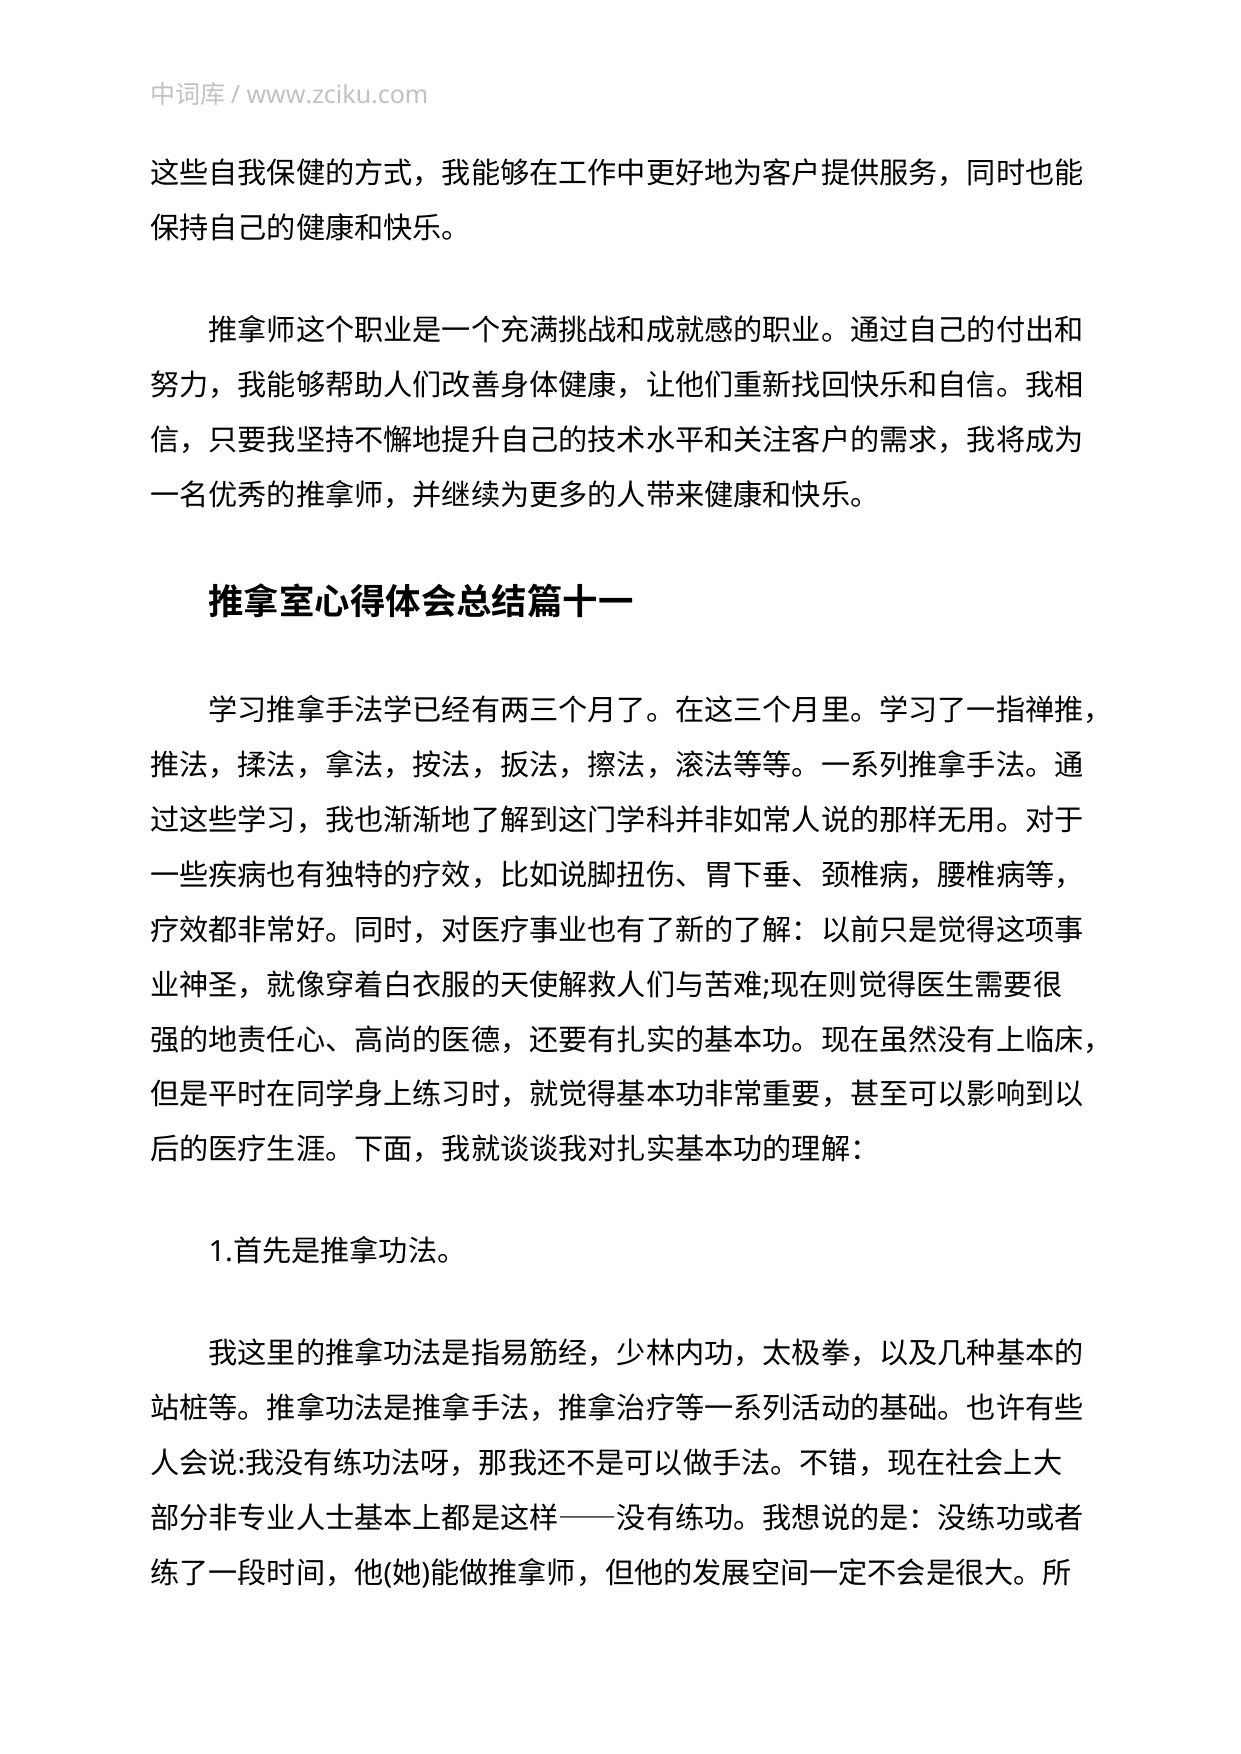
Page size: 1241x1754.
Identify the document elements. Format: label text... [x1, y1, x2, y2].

text 推拿室心得体会总结篇十一 [150, 573, 1090, 624]
text 学习推拿手法学已经有两三个月了。在这三个月里。学习了一指禅推，推法，揉法，拿法，按法，扳法，擦法，滚法等等。一系列推拿手法。通过这些学习，我也渐渐地了解到这门学科并非如常人说的那样无用。对于一些疾病也有独特的疗效，比如说脚扭伤、胃下垂、颈椎病，腰椎病等，疗效都非常好。同时，对医疗事业也有了新的了解：以前只是觉得这项事业神圣，就像穿着白衣服的天使解救人们与苦难;现在则觉得医生需要很强的地责任心、高尚的医德，还要有扎实的基本功。现在虽然没有上临床，但是平时在同学身上练习时，就觉得基本功非常重要，甚至可以影响到以后的医疗生涯。下面，我就谈谈我对扎实基本功的理解： [150, 687, 1090, 1168]
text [150, 1329, 1090, 1592]
text 1.首先是推拿功法。 [150, 1228, 1090, 1270]
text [150, 150, 1090, 247]
text 推拿师这个职业是一个充满挑战和成就感的职业。通过自己的付出和努力，我能够帮助人们改善身体健康，让他们重新找回快乐和自信。我相信，只要我坚持不懈地提升自己的技术水平和关注客户的需求，我将成为一名优秀的推拿师，并继续为更多的人带来健康和快乐。 [150, 307, 1090, 514]
